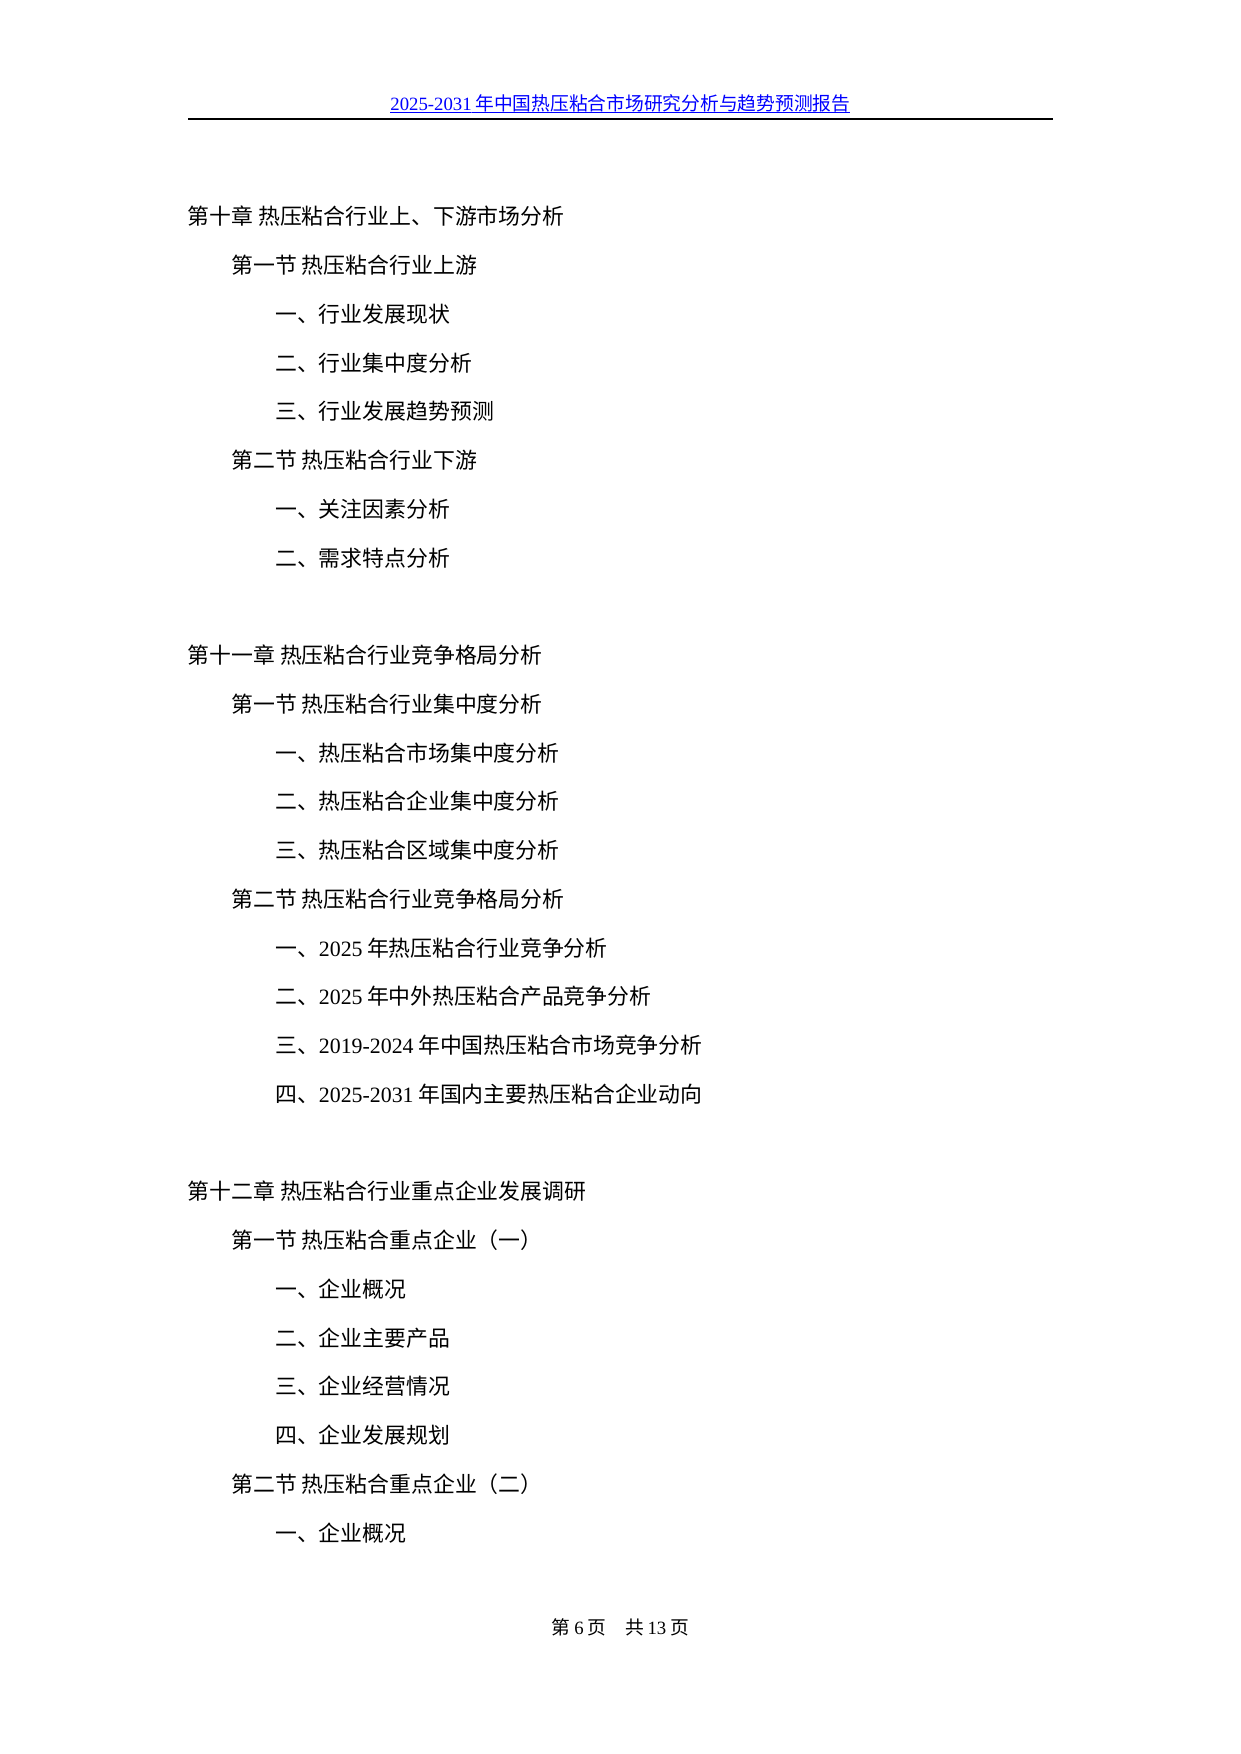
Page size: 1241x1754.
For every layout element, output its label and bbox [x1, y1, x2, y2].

text [187, 150, 1053, 1548]
